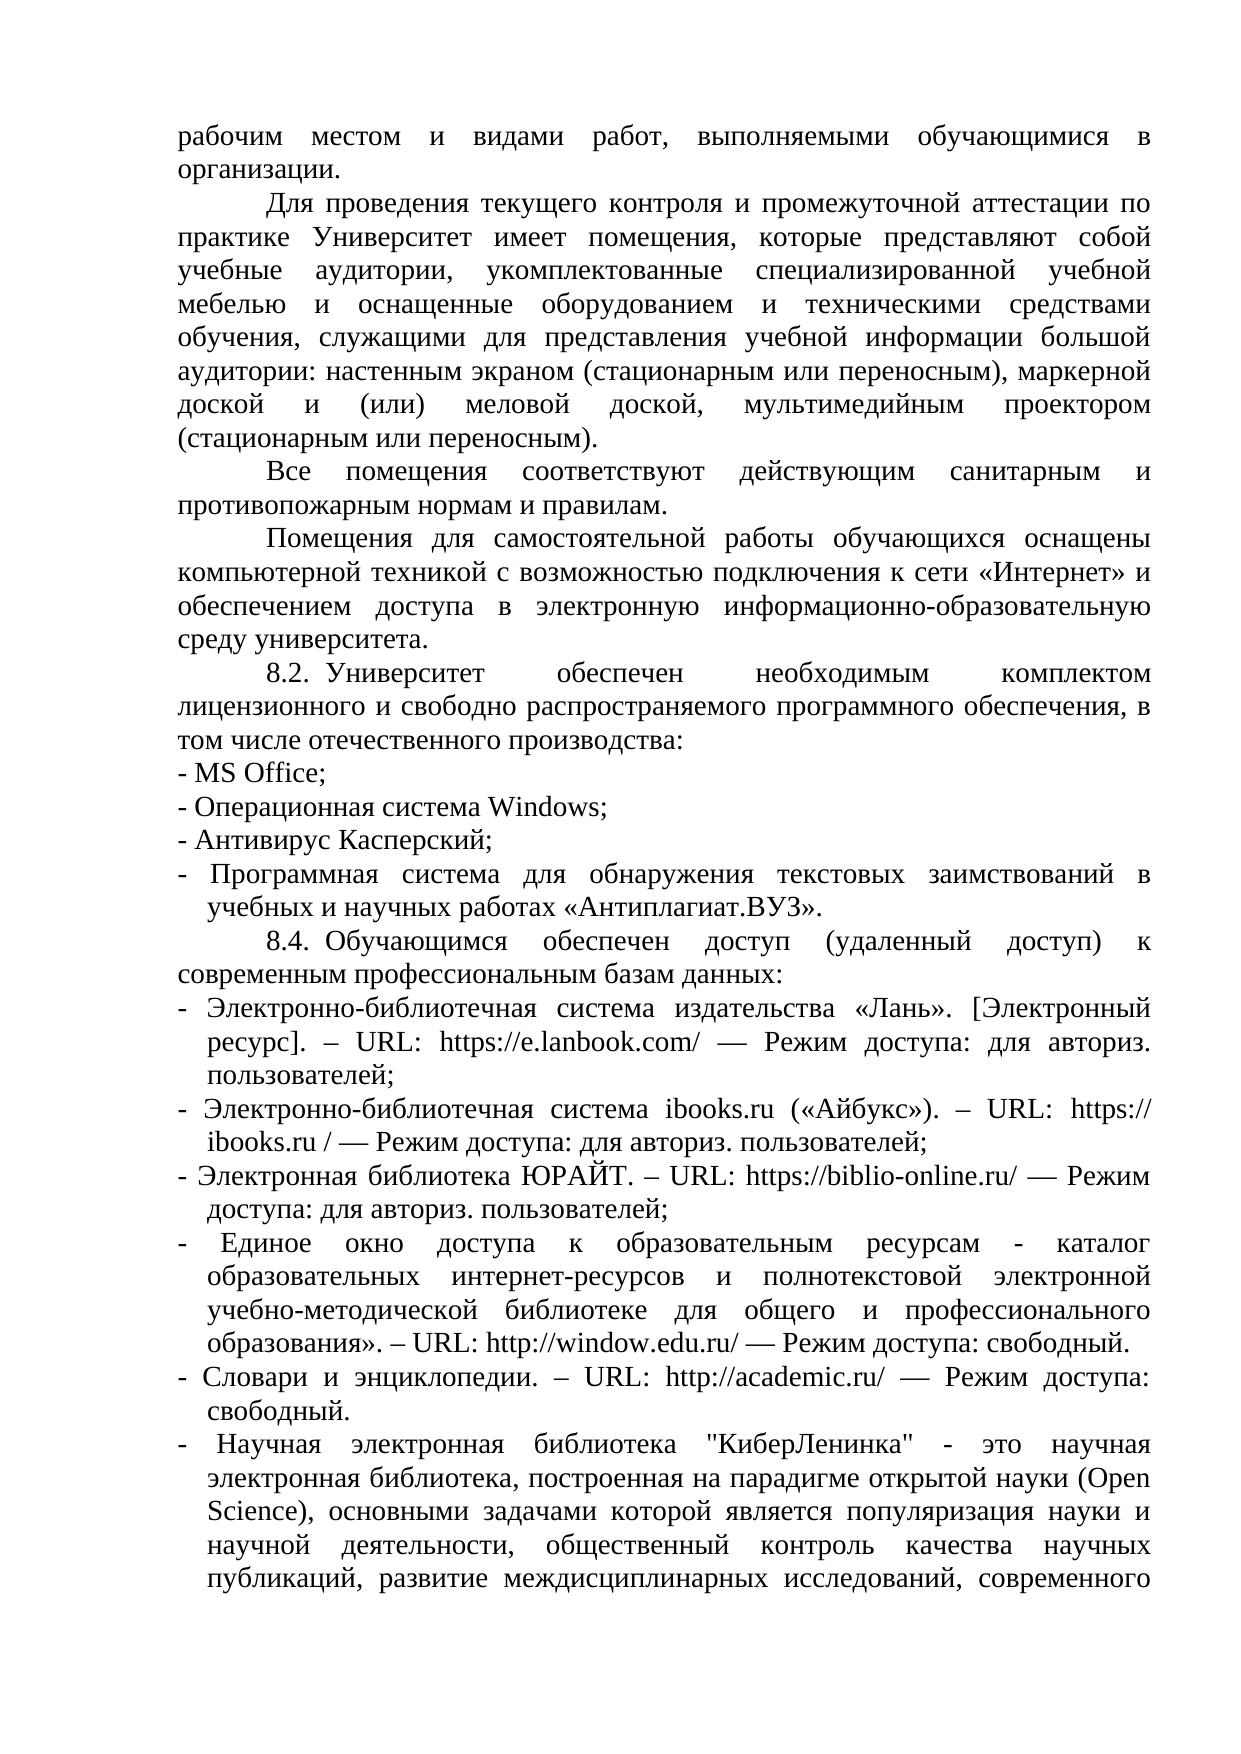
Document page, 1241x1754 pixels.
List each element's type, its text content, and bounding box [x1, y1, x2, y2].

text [177, 118, 1152, 185]
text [177, 1426, 1152, 1594]
text - Словари и энциклопедии. – URL: http://academic.ru/ — Режим доступа: свободный. [177, 1359, 1152, 1426]
text - Единое окно доступа к образовательным ресурсам - каталог образовательных интернет-ресурсов и полнотекстовой электронной учебно-методической библиотеке для общего и профессионального образования». – URL: http://window.edu.ru/ — Режим доступа: свободный. [177, 1225, 1152, 1359]
text Для проведения текущего контроля и промежуточной аттестации по практике Университет имеет помещения, которые представляют собой учебные аудитории, укомплектованные специализированной учебной мебелью и оснащенные оборудованием и техническими средствами обучения, служащими для представления учебной информации большой аудитории: настенным экраном (стационарным или переносным), маркерной доской и (или) меловой доской, мультимедийным проектором (стационарным или переносным). [177, 185, 1152, 453]
text - Антивирус Касперский; [177, 822, 1152, 856]
text - Операционная система Windows; [177, 789, 1152, 822]
text - Электронно-библиотечная система ibooks.ru («Айбукс»). – URL: https:// ibooks.ru / — Режим доступа: для авториз. пользователей; [177, 1091, 1152, 1158]
text Все помещения соответствуют действующим санитарным и противопожарным нормам и правилам. [177, 453, 1152, 521]
text - Электронная библиотека ЮРАЙТ. – URL: https://biblio-online.ru/ — Режим доступа: для авториз. пользователей; [177, 1158, 1152, 1225]
text Помещения для самостоятельной работы обучающихся оснащены компьютерной техникой с возможностью подключения к сети «Интернет» и обеспечением доступа в электронную информационно-образовательную среду университета. [177, 521, 1152, 655]
text 8.2. Университет обеспечен необходимым комплектом лицензионного и свободно распространяемого программного обеспечения, в том числе отечественного производства: [177, 655, 1152, 755]
text - MS Office; [177, 755, 1152, 789]
text 8.4. Обучающимся обеспечен доступ (удаленный доступ) к современным профессиональным базам данных: [177, 923, 1152, 990]
text - Программная система для обнаружения текстовых заимствований в учебных и научных работах «Антиплагиат.ВУЗ». [177, 856, 1152, 923]
text - Электронно-библиотечная система издательства «Лань». [Электронный ресурс]. – URL: https://e.lanbook.com/ — Режим доступа: для авториз. пользователей; [177, 990, 1152, 1091]
